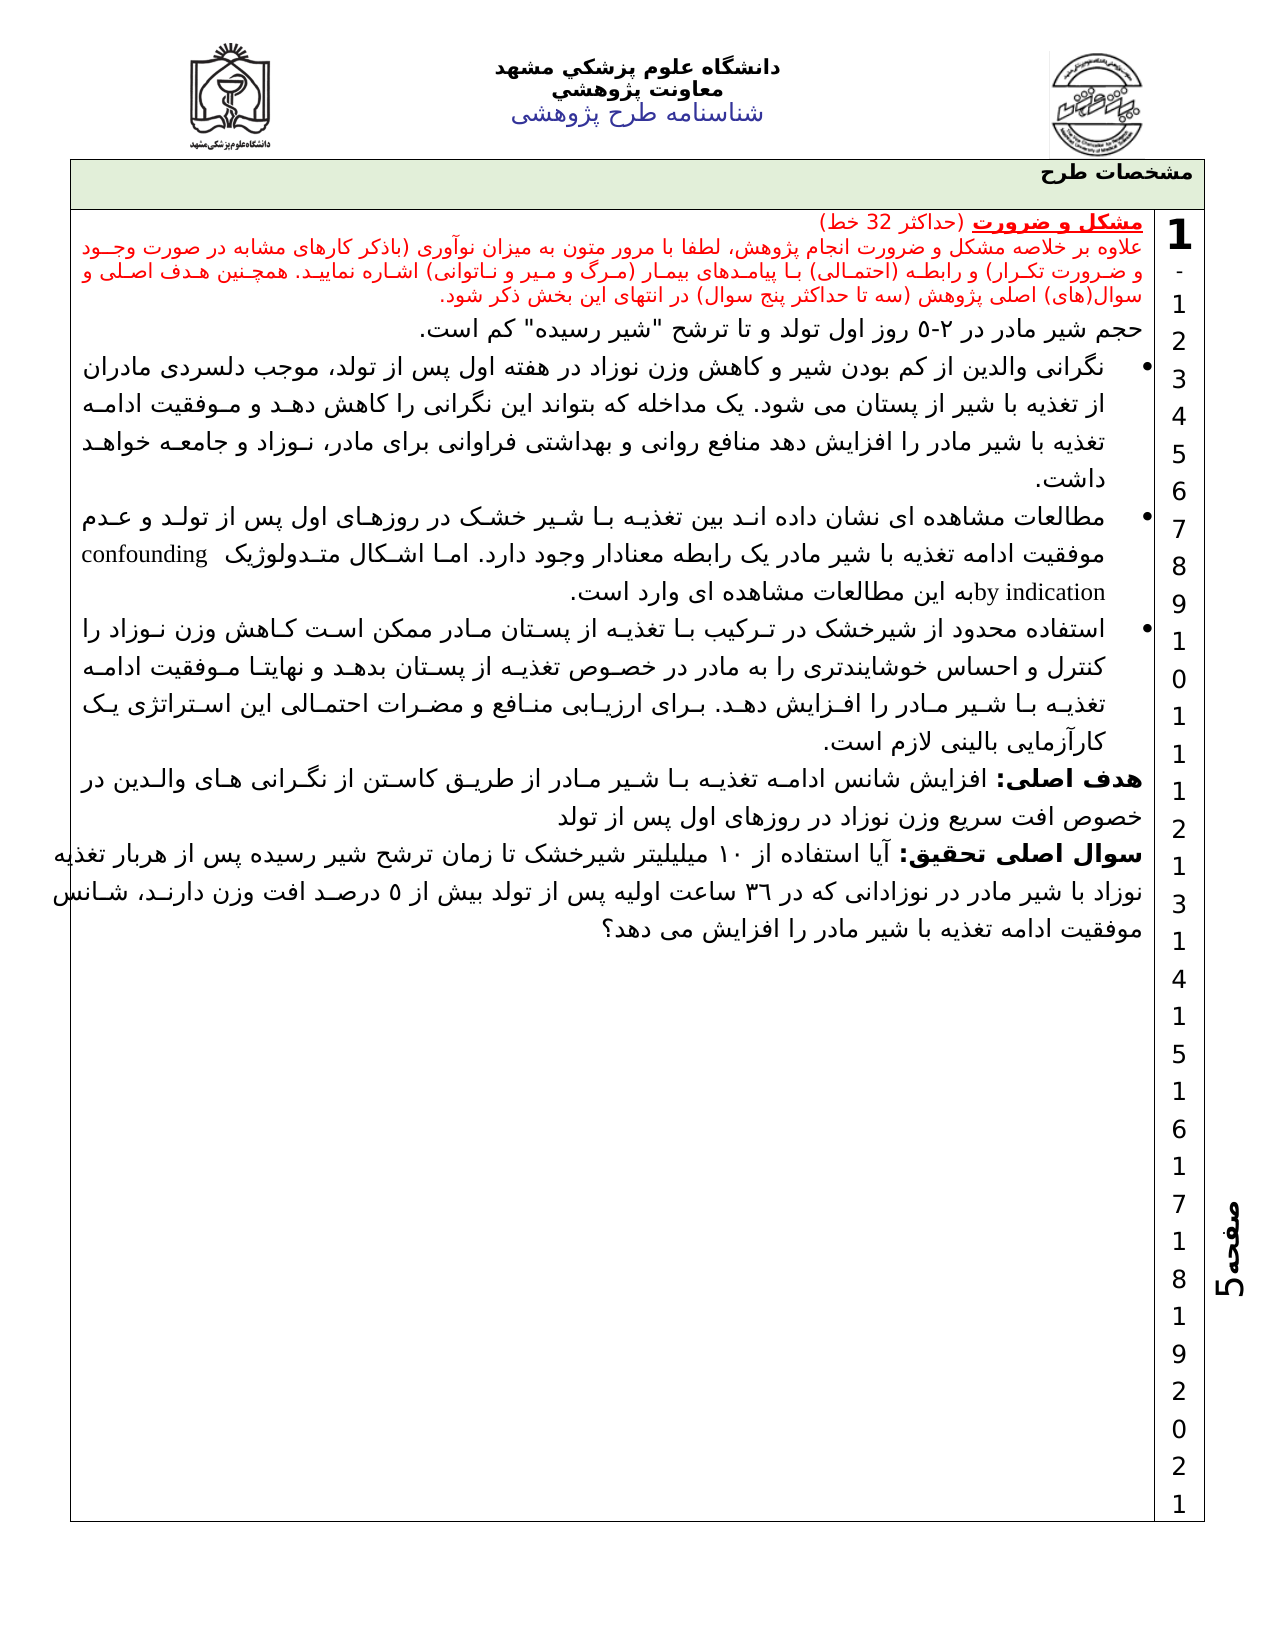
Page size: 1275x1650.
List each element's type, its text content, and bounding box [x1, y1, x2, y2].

picture [178, 43, 282, 159]
table_header مشخصات طرح [71, 160, 1204, 209]
picture [1048, 51, 1145, 159]
table_cell 1 - 1 2 3 4 5 6 7 8 9 10 11 12 13 14 15 16 17 18 19 20 21 22 23 24 25 26 27 28 29 30 31 32 [1155, 210, 1204, 1521]
